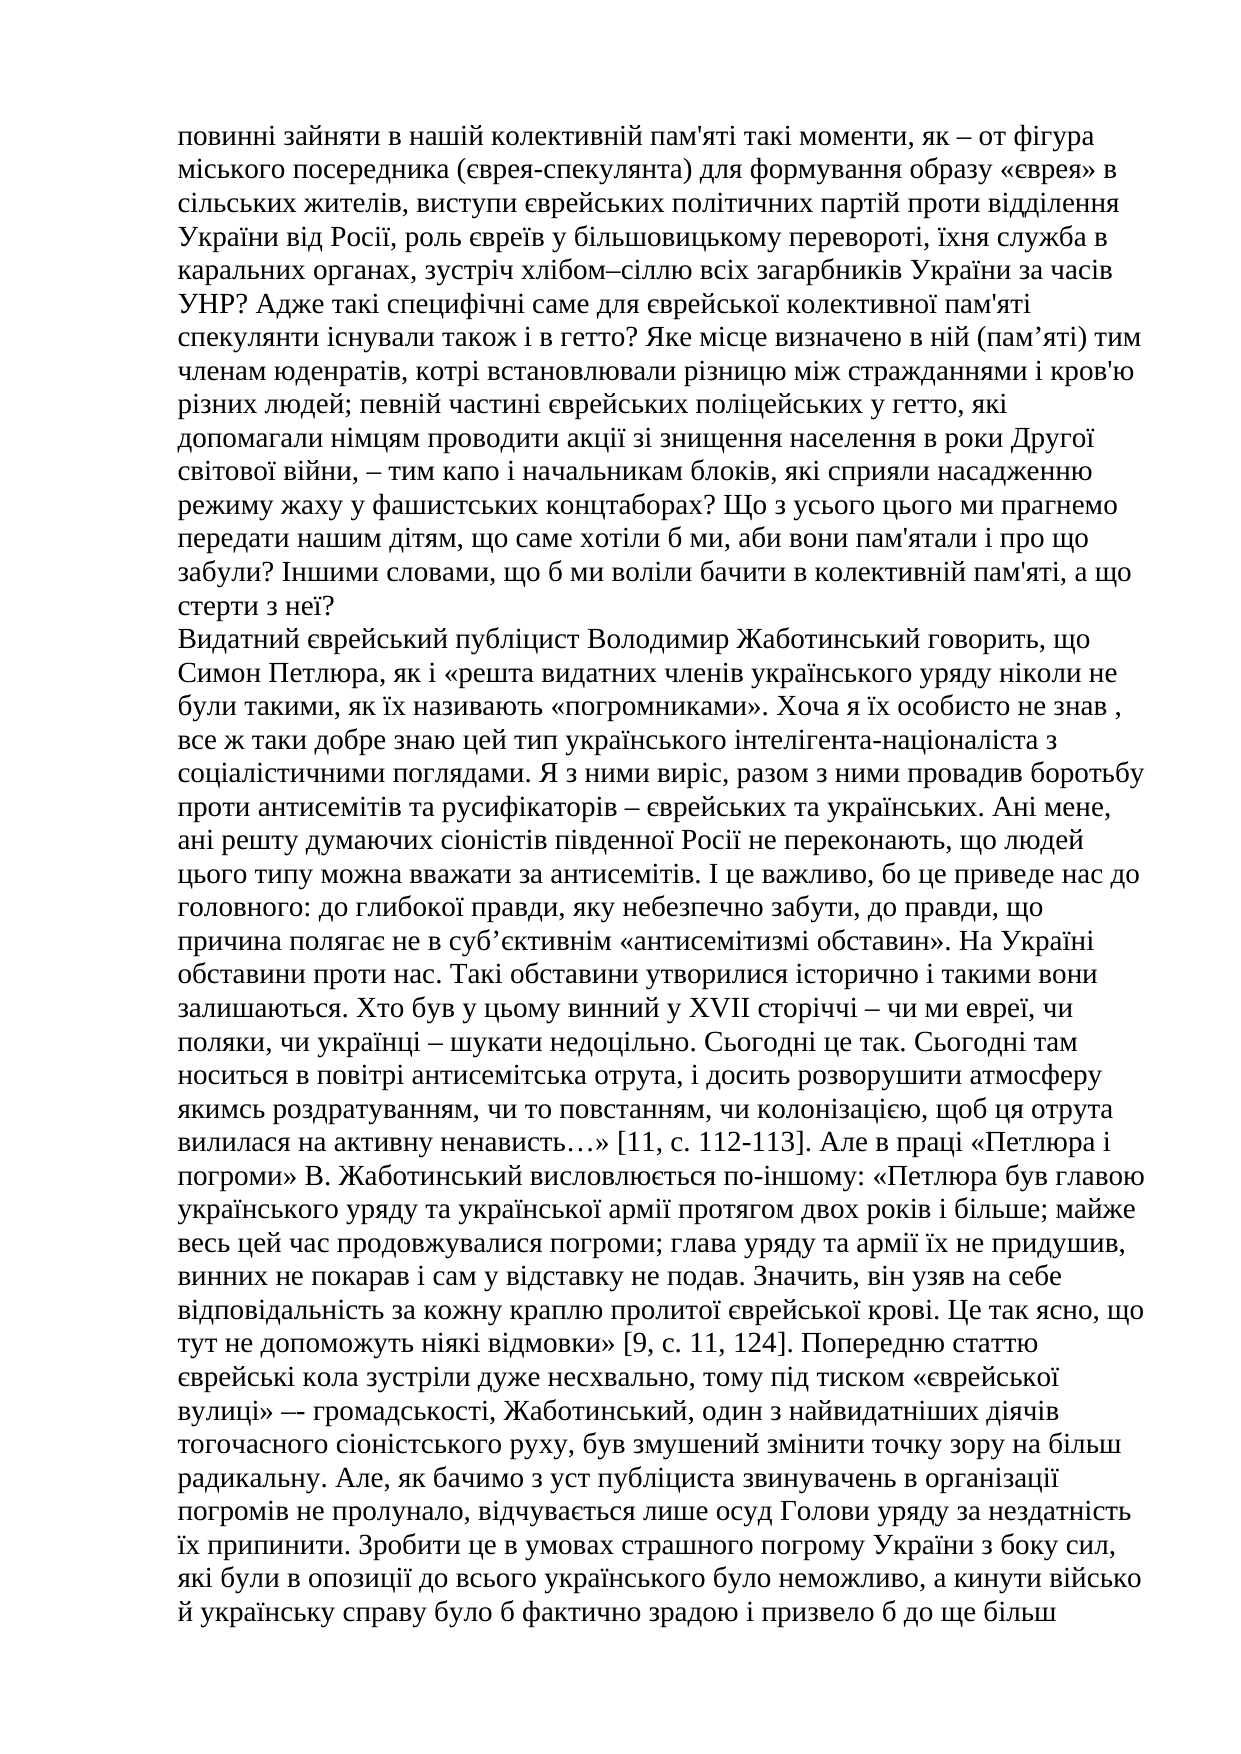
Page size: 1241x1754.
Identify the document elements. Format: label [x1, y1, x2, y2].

text [177, 118, 1152, 1627]
